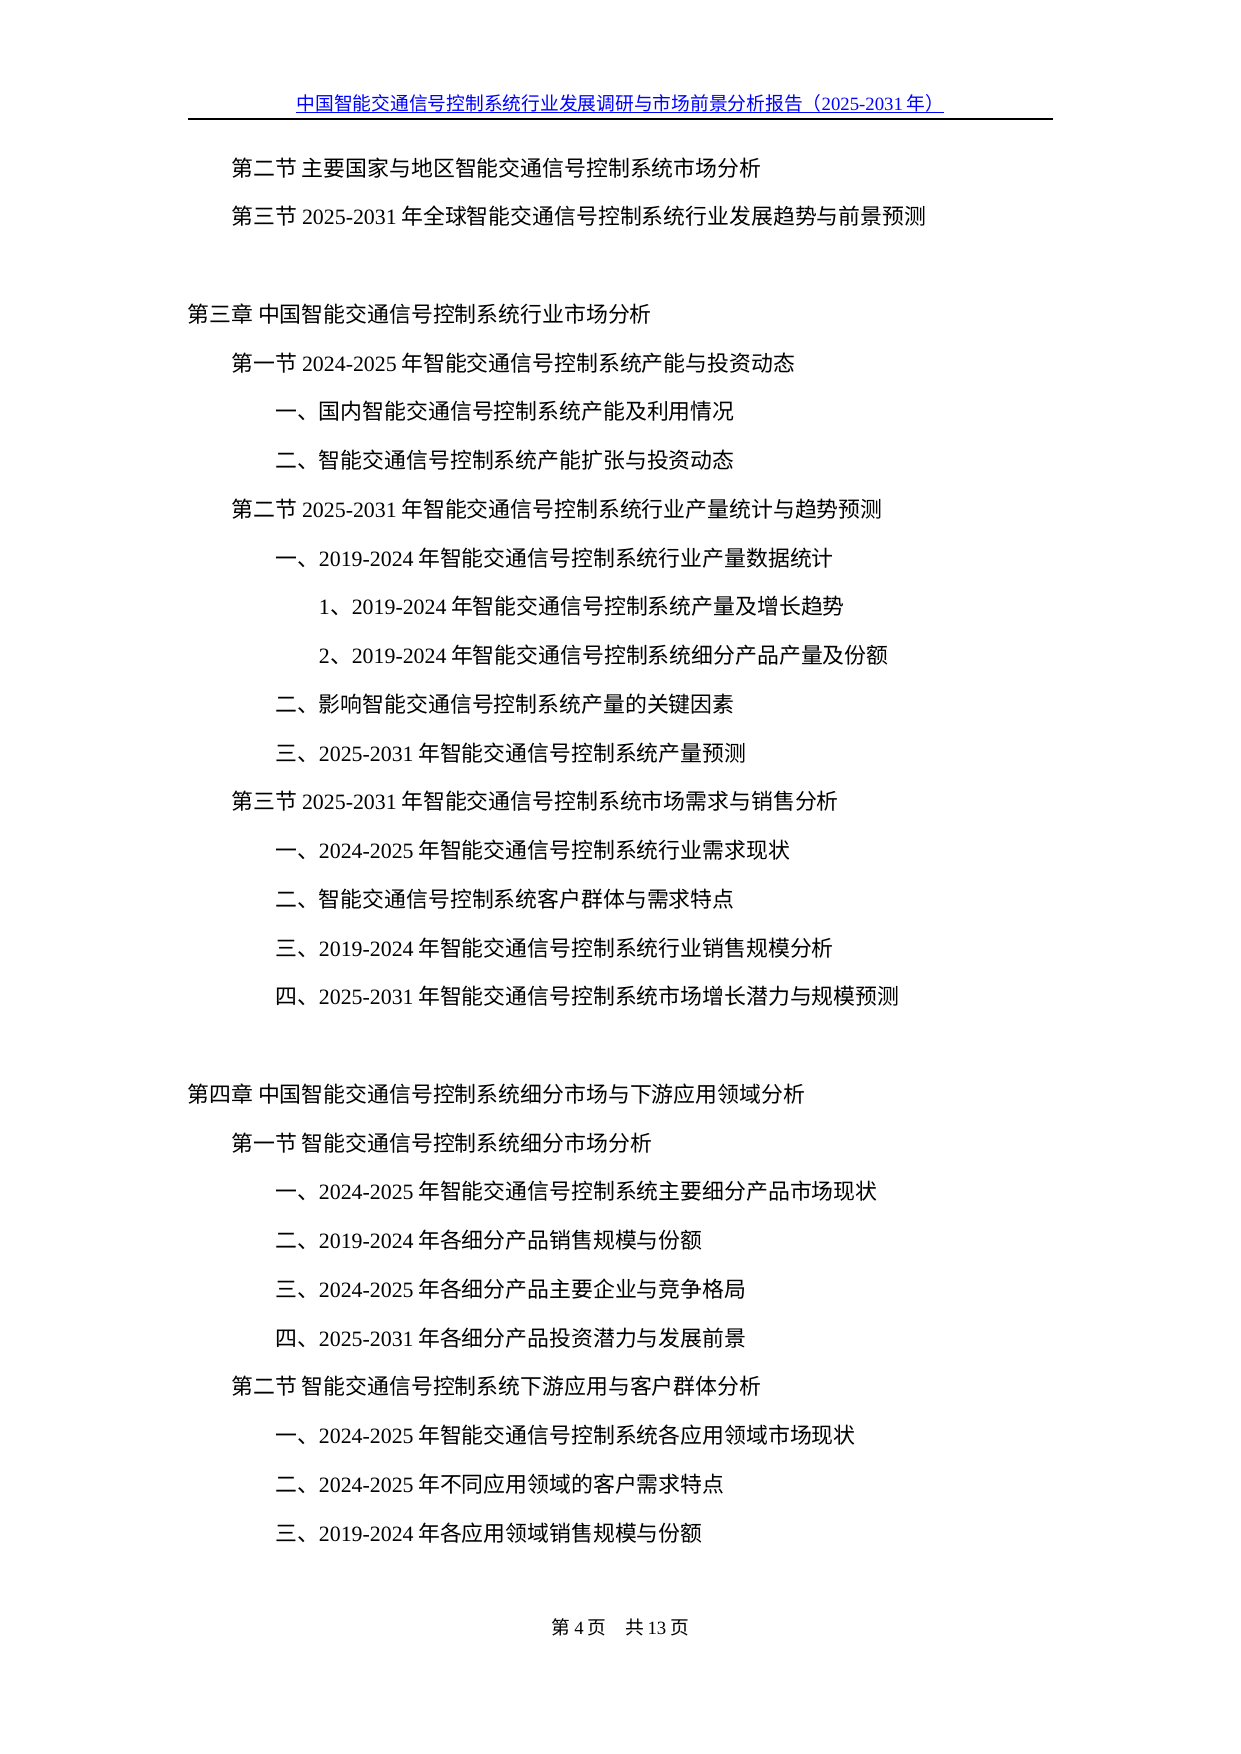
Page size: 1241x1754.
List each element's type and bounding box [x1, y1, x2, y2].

text [187, 150, 1053, 1548]
